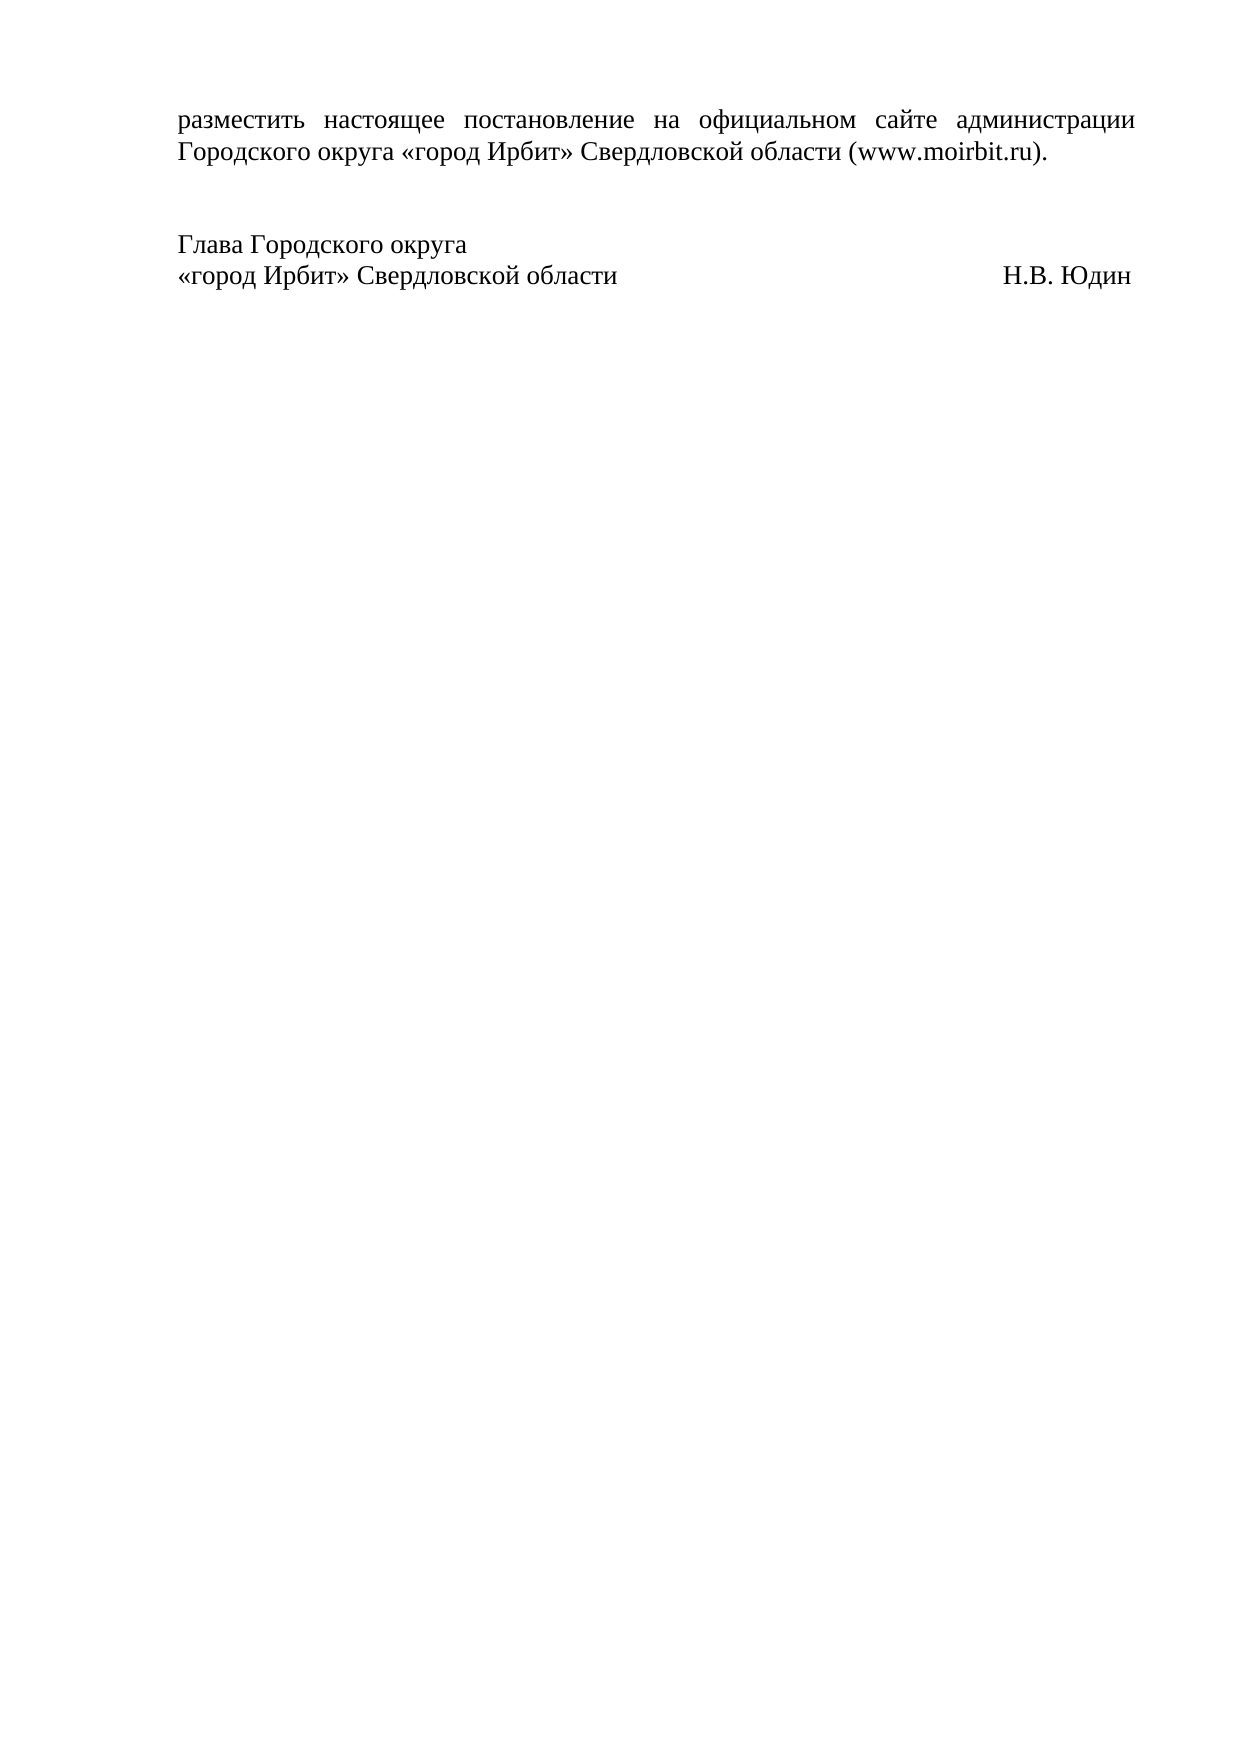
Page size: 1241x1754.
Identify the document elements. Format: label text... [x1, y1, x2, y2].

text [177, 103, 1137, 166]
text Глава Городского округа [177, 228, 1137, 259]
text «город Ирбит» Свердловской области Н.В. Юдин [177, 259, 1137, 290]
